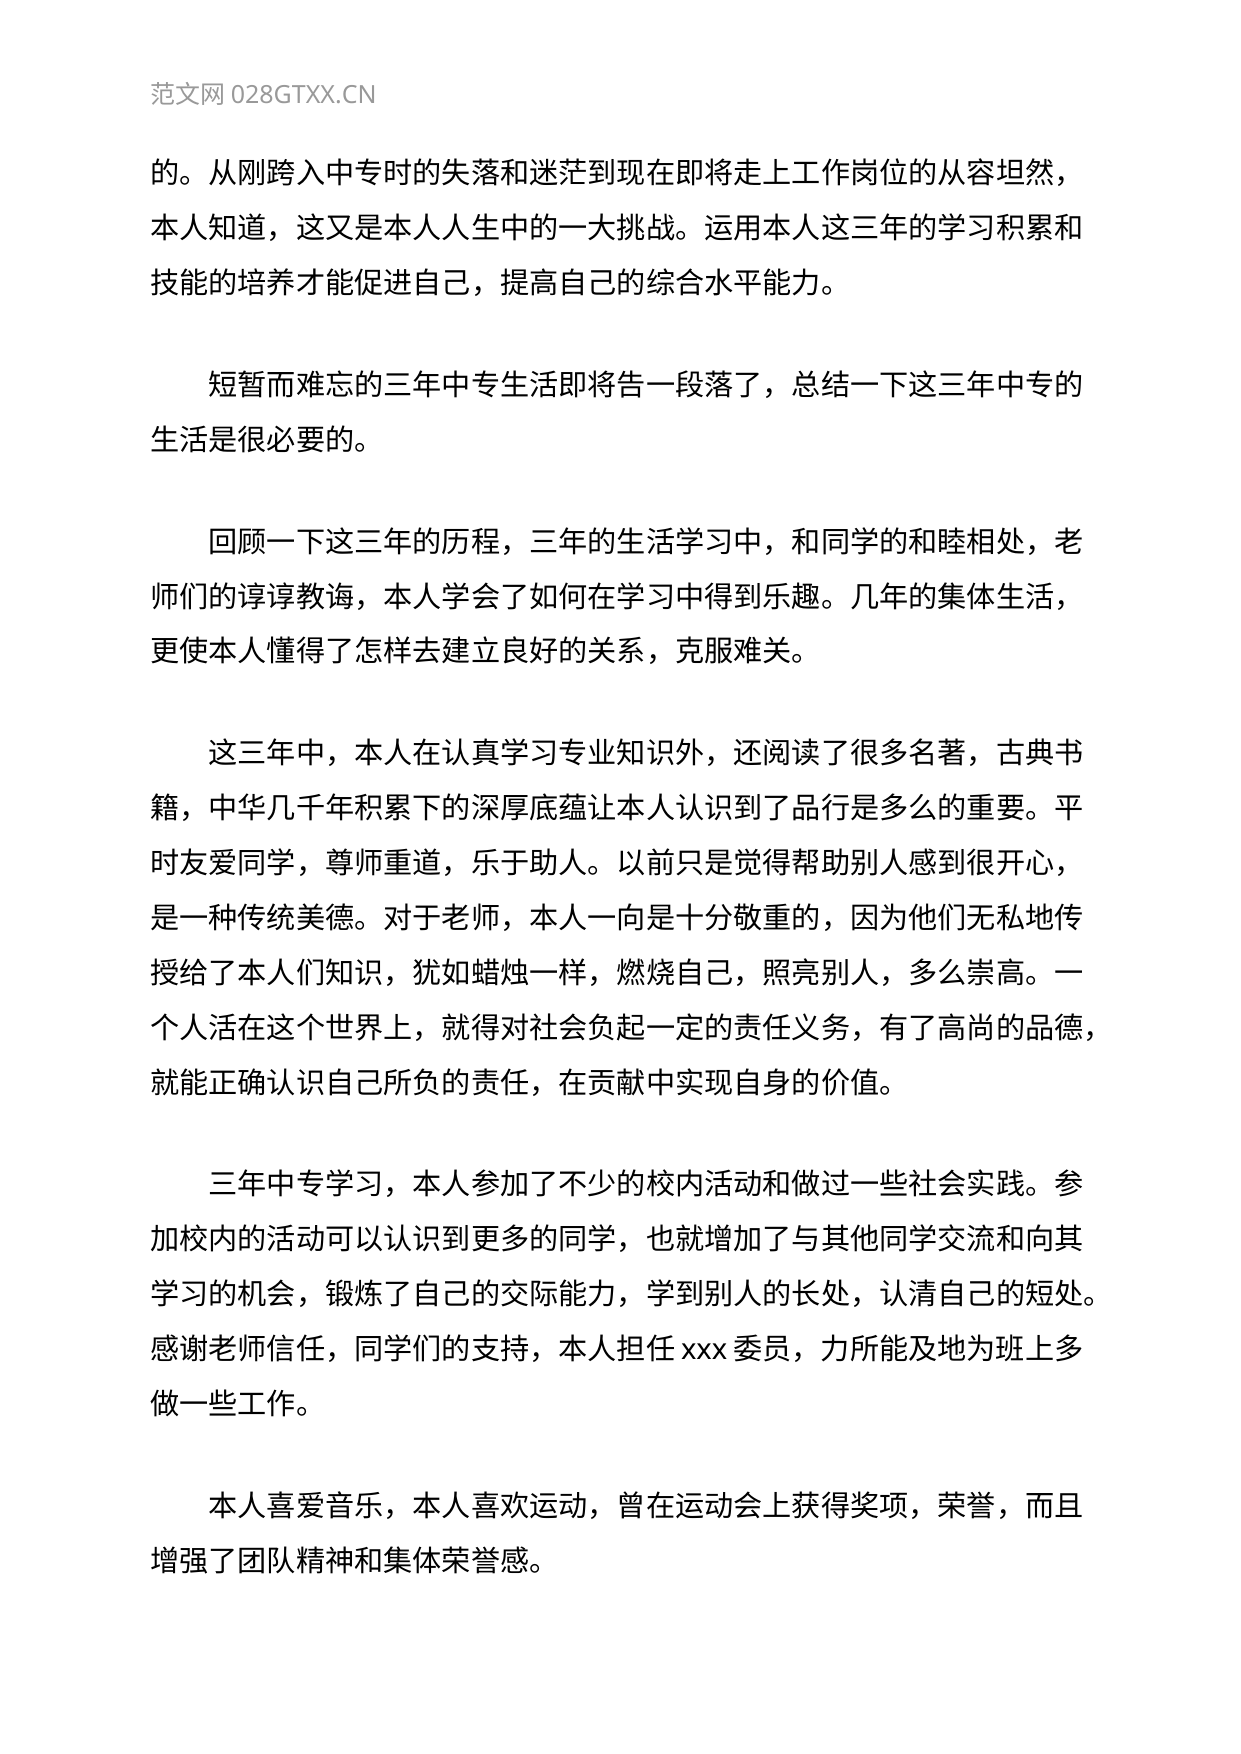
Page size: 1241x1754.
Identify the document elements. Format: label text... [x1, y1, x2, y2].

text 回顾一下这三年的历程，三年的生活学习中，和同学的和睦相处，老师们的谆谆教诲，本人学会了如何在学习中得到乐趣。几年的集体生活，更使本人懂得了怎样去建立良好的关系，克服难关。 [150, 518, 1090, 670]
text 本人喜爱音乐，本人喜欢运动，曾在运动会上获得奖项，荣誉，而且增强了团队精神和集体荣誉感。 [150, 1482, 1090, 1579]
text 三年中专学习，本人参加了不少的校内活动和做过一些社会实践。参加校内的活动可以认识到更多的同学，也就增加了与其他同学交流和向其学习的机会，锻炼了自己的交际能力，学到别人的长处，认清自己的短处。感谢老师信任，同学们的支持，本人担任xxx委员，力所能及地为班上多做一些工作。 [150, 1161, 1090, 1423]
text 短暂而难忘的三年中专生活即将告一段落了，总结一下这三年中专的生活是很必要的。 [150, 362, 1090, 459]
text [150, 150, 1090, 302]
text 这三年中，本人在认真学习专业知识外，还阅读了很多名著，古典书籍，中华几千年积累下的深厚底蕴让本人认识到了品行是多么的重要。平时友爱同学，尊师重道，乐于助人。以前只是觉得帮助别人感到很开心，是一种传统美德。对于老师，本人一向是十分敬重的，因为他们无私地传授给了本人们知识，犹如蜡烛一样，燃烧自己，照亮别人，多么崇高。一个人活在这个世界上，就得对社会负起一定的责任义务，有了高尚的品德，就能正确认识自己所负的责任，在贡献中实现自身的价值。 [150, 730, 1090, 1101]
